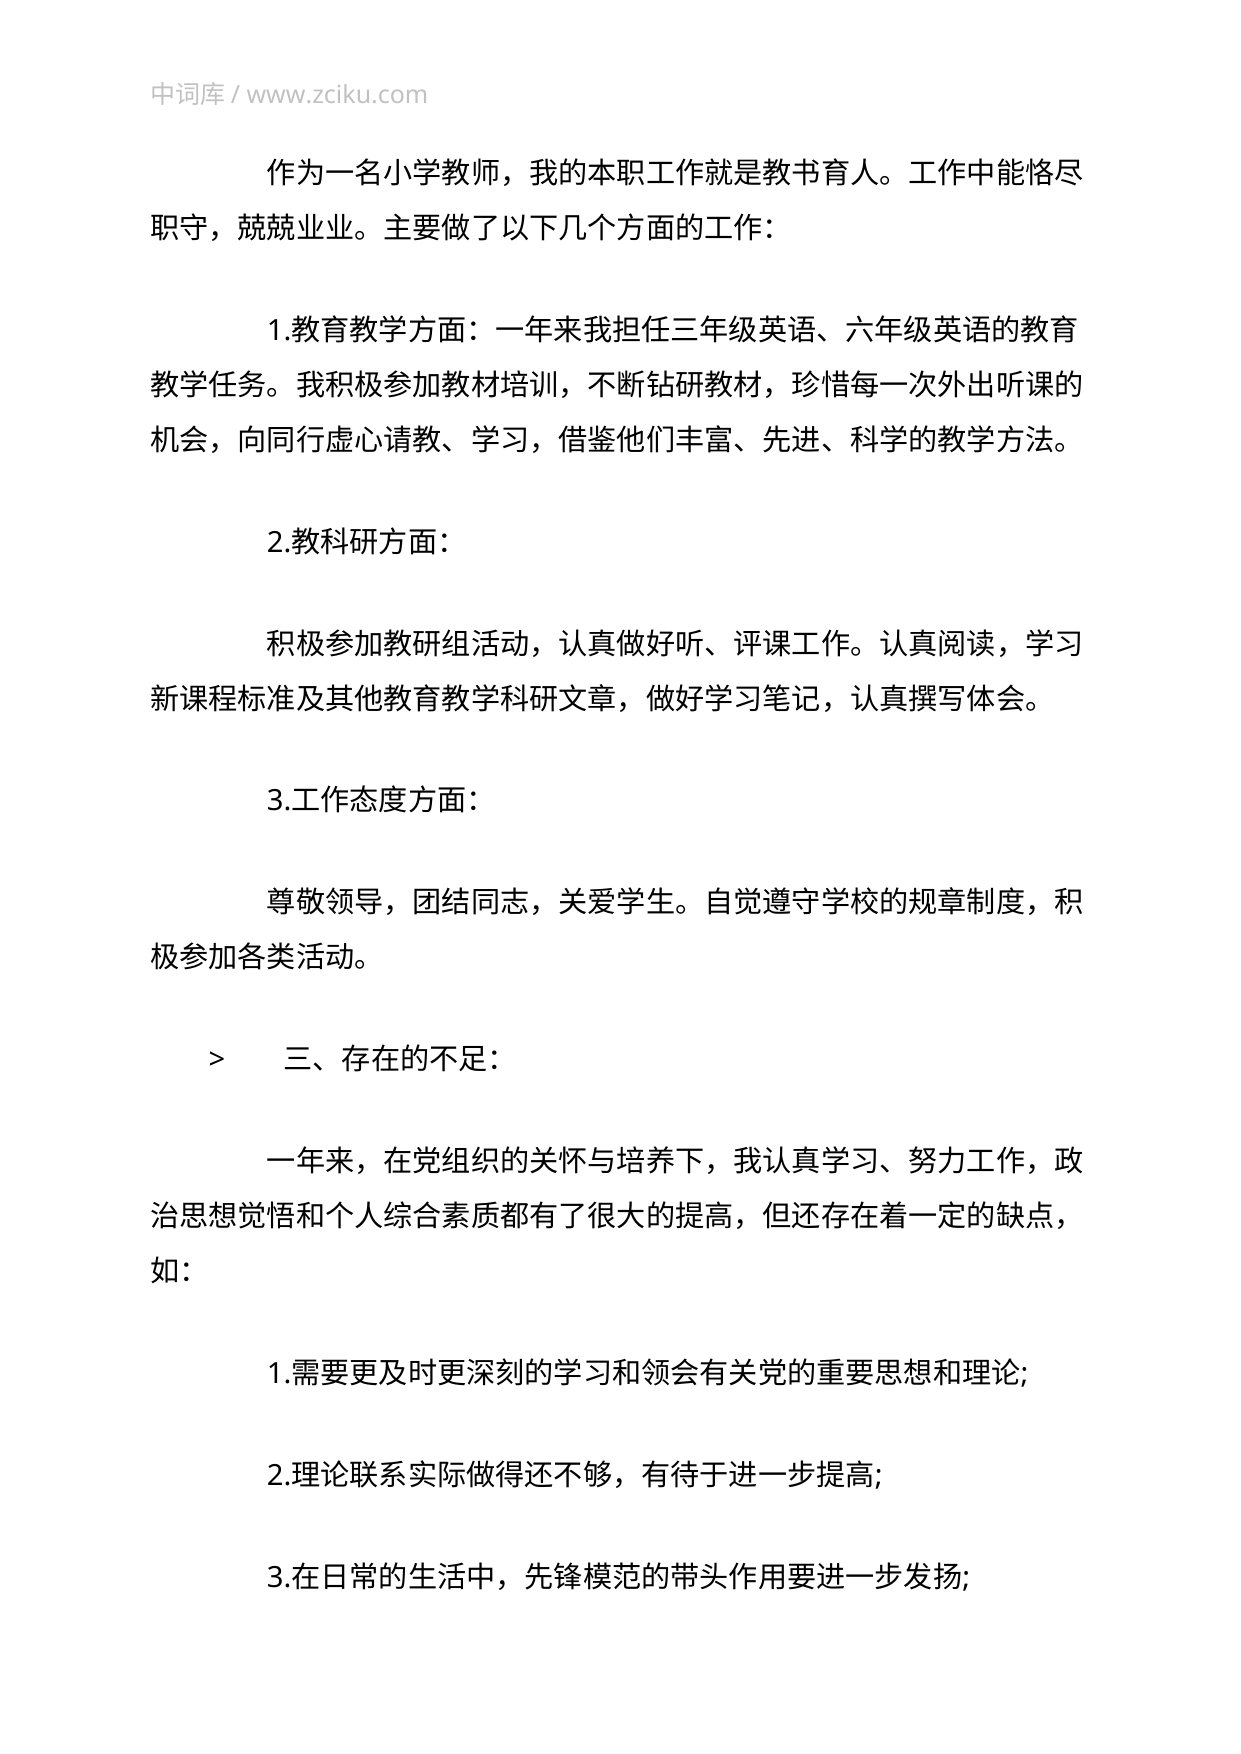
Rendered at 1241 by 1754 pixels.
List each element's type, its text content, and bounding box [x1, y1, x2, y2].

text 3.在日常的生活中，先锋模范的带头作用要进一步发扬; [150, 1553, 1090, 1596]
text > 三、存在的不足： [150, 1036, 1090, 1078]
text 1.需要更及时更深刻的学习和领会有关党的重要思想和理论; [150, 1349, 1090, 1392]
text 作为一名小学教师，我的本职工作就是教书育人。工作中能恪尽职守，兢兢业业。主要做了以下几个方面的工作： [150, 150, 1090, 247]
text 2.教科研方面： [150, 518, 1090, 561]
text 一年来，在党组织的关怀与培养下，我认真学习、努力工作，政治思想觉悟和个人综合素质都有了很大的提高，但还存在着一定的缺点，如： [150, 1138, 1090, 1290]
text 积极参加教研组活动，认真做好听、评课工作。认真阅读，学习新课程标准及其他教育教学科研文章，做好学习笔记，认真撰写体会。 [150, 620, 1090, 717]
text 3.工作态度方面： [150, 777, 1090, 819]
text 尊敬领导，团结同志，关爱学生。自觉遵守学校的规章制度，积极参加各类活动。 [150, 879, 1090, 976]
text 2.理论联系实际做得还不够，有待于进一步提高; [150, 1451, 1090, 1493]
text 1.教育教学方面：一年来我担任三年级英语、六年级英语的教育教学任务。我积极参加教材培训，不断钻研教材，珍惜每一次外出听课的机会，向同行虚心请教、学习，借鉴他们丰富、先进、科学的教学方法。 [150, 307, 1090, 459]
